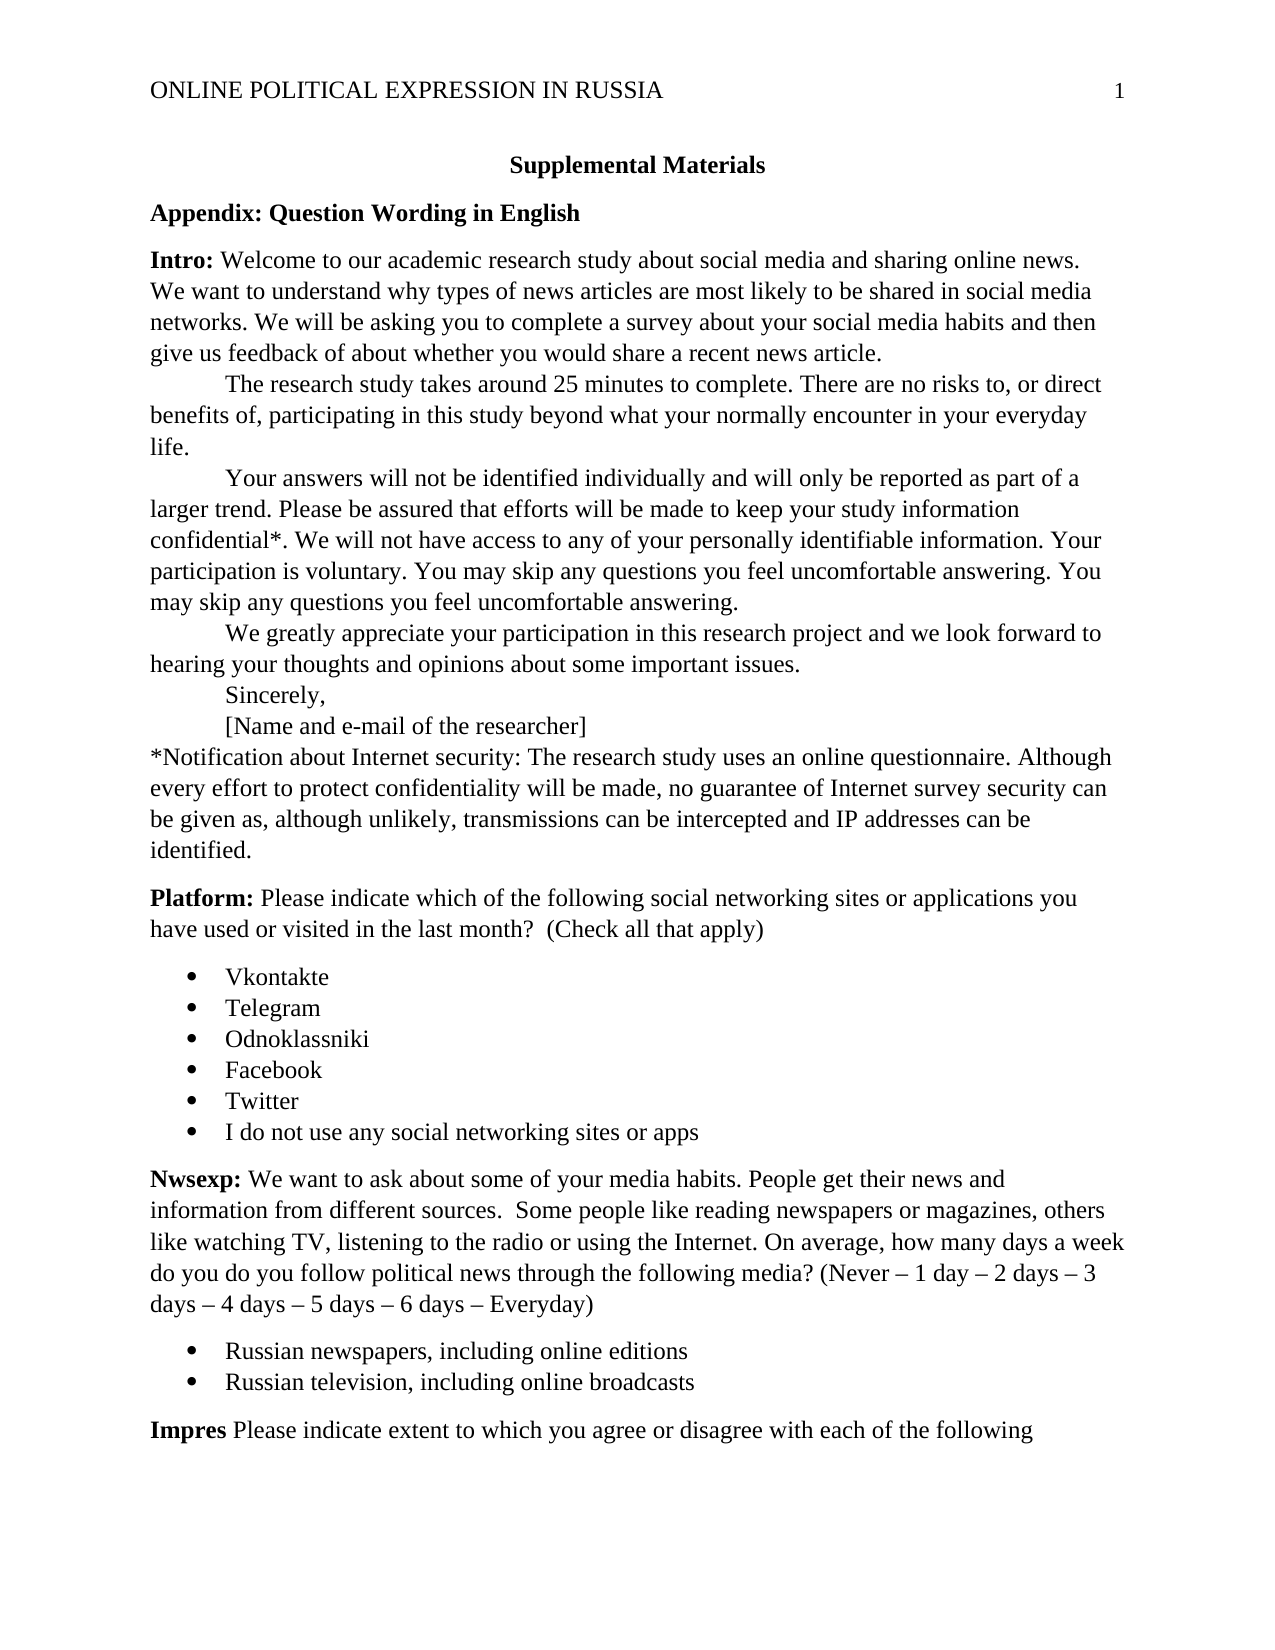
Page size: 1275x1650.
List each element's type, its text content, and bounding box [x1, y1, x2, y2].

text *Notification about Internet security: The research study uses an online questionnaire. Although every effort to protect confidentiality will be made, no guarantee of Internet survey security can be given as, although unlikely, transmissions can be intercepted and IP addresses can be identified. [150, 742, 1125, 864]
text Sincerely, [Name and e-mail of the researcher] [150, 680, 1125, 740]
text Supplemental Materials [150, 150, 1125, 179]
text Nwsexp: We want to ask about some of your media habits. People get their news and information from different sources. Some people like reading newspapers or magazines, others like watching TV, listening to the radio or using the Internet. On average, how many days a week do you do you follow political news through the following media? (Never – 1 day – 2 days – 3 days – 4 days – 5 days – 6 days – Everyday) [150, 1164, 1125, 1317]
text Intro: Welcome to our academic research study about social media and sharing online news. We want to understand why types of news articles are most likely to be shared in social media networks. We will be asking you to complete a survey about your social media habits and then give us feedback of about whether you would share a recent news article. The research study takes around 25 minutes to complete. There are no risks to, or direct benefits of, participating in this study beyond what your normally encounter in your everyday life. Your answers will not be identified individually and will only be reported as part of a larger trend. Please be assured that efforts will be made to keep your study information confidential*. We will not have access to any of your personally identifiable information. Your participation is voluntary. You may skip any questions you feel uncomfortable answering. You may skip any questions you feel uncomfortable answering. We greatly appreciate your participation in this research project and we look forward to hearing your thoughts and opinions about some important issues. [150, 245, 1125, 678]
text Impres Please indicate extent to which you agree or disagree with each of the following [150, 1415, 1125, 1444]
list Vkontakte [187, 962, 1125, 990]
list Russian television, including online broadcasts [187, 1367, 1125, 1396]
list Odnoklassniki [187, 1024, 1125, 1052]
list Telegram [187, 993, 1125, 1021]
list Facebook [187, 1055, 1125, 1083]
list Twitter [187, 1086, 1125, 1114]
text Platform: Please indicate which of the following social networking sites or applications you have used or visited in the last month? (Check all that apply) [150, 883, 1125, 943]
list I do not use any social networking sites or apps [187, 1117, 1125, 1146]
list Russian newspapers, including online editions [187, 1336, 1125, 1365]
text Appendix: Question Wording in English [150, 198, 1125, 226]
